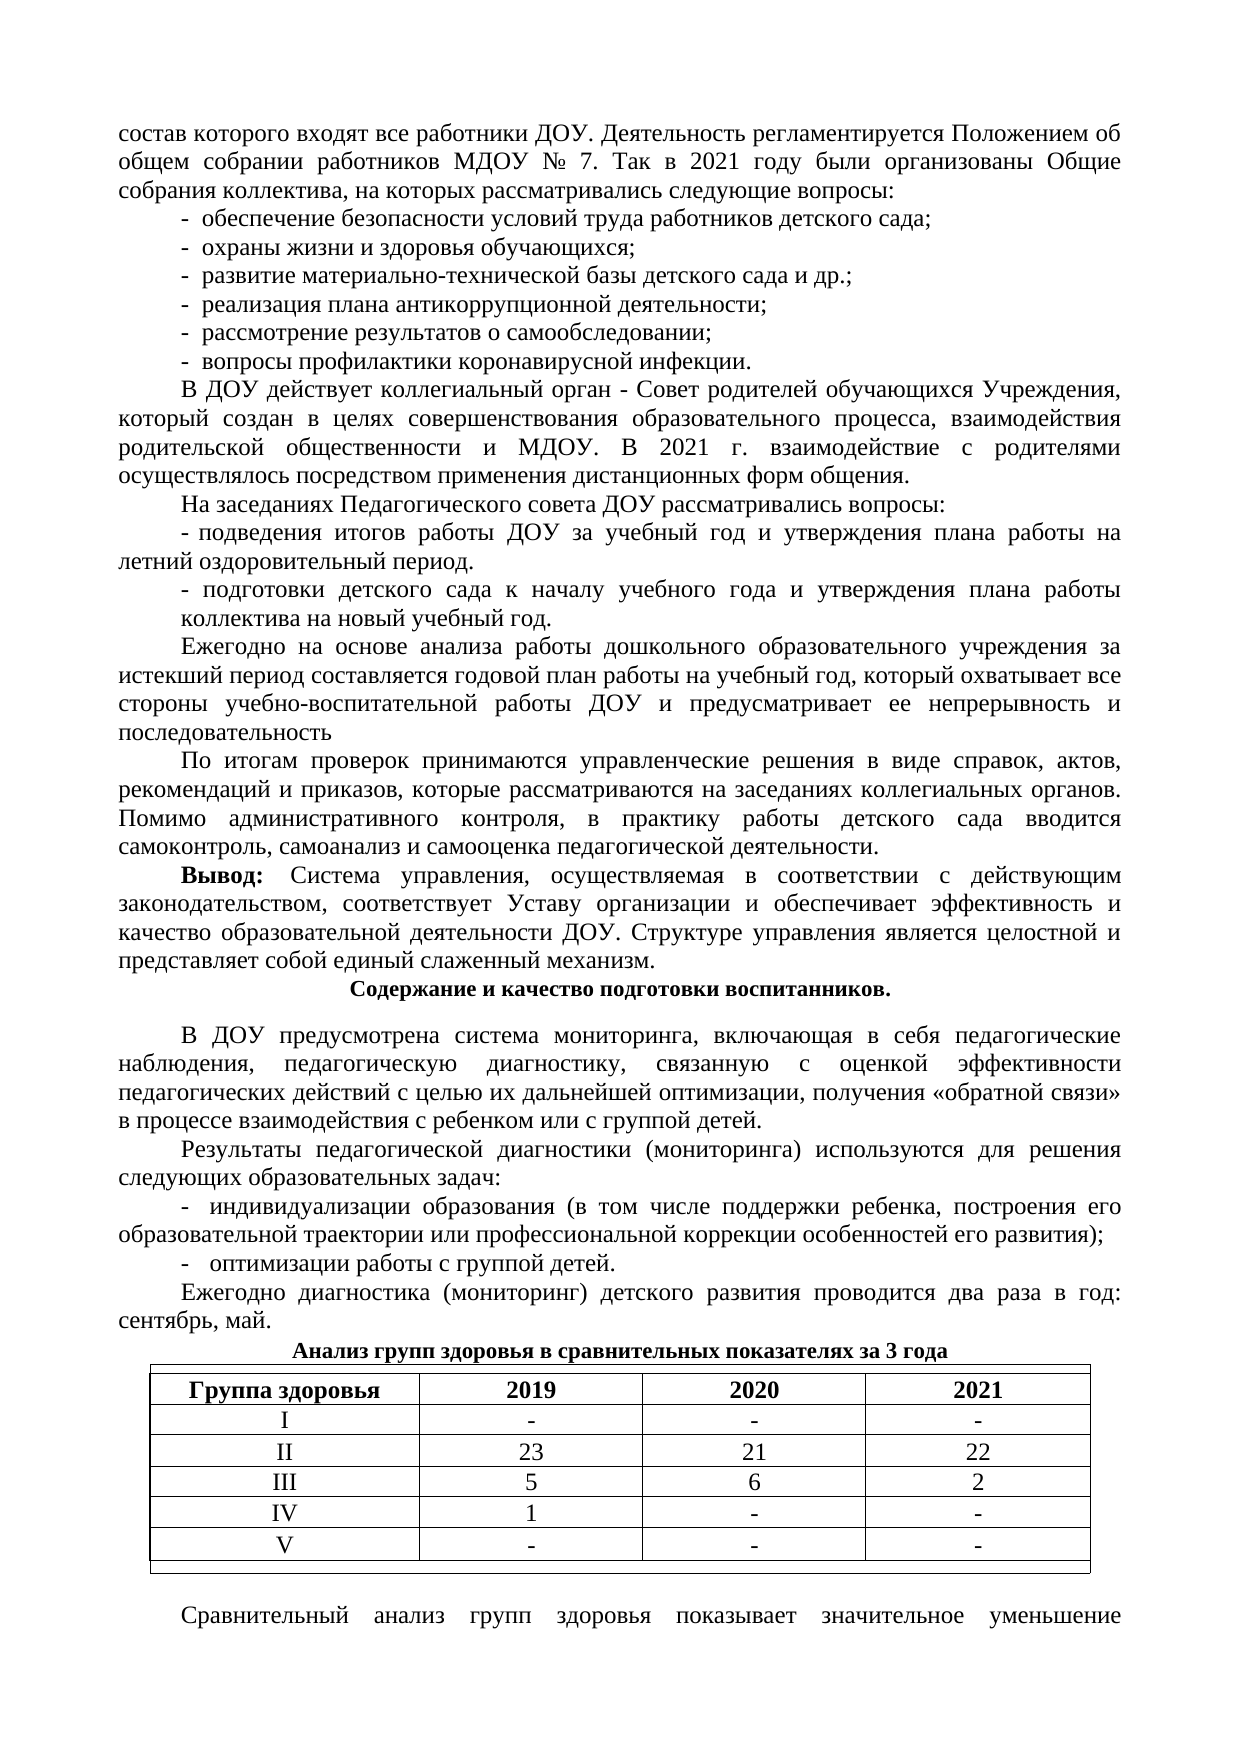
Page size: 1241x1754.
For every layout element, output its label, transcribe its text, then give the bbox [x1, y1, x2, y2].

list индивидуализации образования (в том числе поддержки ребенка, построения его образовательной траектории или профессиональной коррекции особенностей его развития); [118, 1191, 1122, 1248]
text Вывод: Система управления, осуществляемая в соответствии с действующим законодательством, соответствует Уставу организации и обеспечивает эффективность и качество образовательной деятельности ДОУ. Структуре управления является целостной и представляет собой единый слаженный механизм. [118, 860, 1122, 974]
table_cell 22 [866, 1435, 1090, 1466]
list охраны жизни и здоровья обучающихся; [118, 232, 1122, 261]
list обеспечение безопасности условий труда работников детского сада; [118, 204, 1122, 232]
table_cell - [866, 1405, 1090, 1434]
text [118, 1601, 1122, 1629]
text Результаты педагогической диагностики (мониторинга) используются для решения следующих образовательных задач: [118, 1134, 1122, 1191]
text В ДОУ предусмотрена система мониторинга, включающая в себя педагогические наблюдения, педагогическую диагностику, связанную с оценкой эффективности педагогических действий с целью их дальнейшей оптимизации, получения «обратной связи» в процессе взаимодействия с ребенком или с группой детей. [118, 1020, 1122, 1134]
table_cell - [866, 1528, 1090, 1560]
table_cell I [151, 1405, 419, 1434]
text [118, 118, 1122, 204]
text На заседаниях Педагогического совета ДОУ рассматривались вопросы: [118, 489, 1122, 518]
table_header 2019 [420, 1374, 642, 1404]
list развитие материально-технической базы детского сада и др.; [118, 261, 1122, 289]
table_header Группа здоровья [151, 1374, 419, 1404]
list вопросы профилактики коронавирусной инфекции. [118, 346, 1122, 375]
text - подготовки детского сада к началу учебного года и утверждения плана работы коллектива на новый учебный год. [181, 575, 1122, 632]
list реализация плана антикоррупционной деятельности; [118, 289, 1122, 318]
table_cell - [420, 1528, 642, 1560]
table_cell - [643, 1405, 865, 1434]
text По итогам проверок принимаются управленческие решения в виде справок, актов, рекомендаций и приказов, которые рассматриваются на заседаниях коллегиальных органов. Помимо административного контроля, в практику работы детского сада вводится самоконтроль, самоанализ и самооценка педагогической деятельности. [118, 746, 1122, 860]
list оптимизации работы с группой детей. [118, 1248, 1122, 1277]
table_cell 5 [420, 1467, 642, 1496]
table_cell III [151, 1467, 419, 1496]
table_cell 21 [643, 1435, 865, 1466]
table_cell 1 [420, 1497, 642, 1527]
table_cell II [151, 1435, 419, 1466]
table_cell 2 [866, 1467, 1090, 1496]
table_cell - [643, 1528, 865, 1560]
table_cell V [151, 1528, 419, 1560]
text Ежегодно на основе анализа работы дошкольного образовательного учреждения за истекший период составляется годовой план работы на учебный год, который охватывает все стороны учебно-воспитательной работы ДОУ и предусматривает ее непрерывность и последовательность [118, 632, 1122, 746]
text В ДОУ действует коллегиальный орган - Совет родителей обучающихся Учреждения, который создан в целях совершенствования образовательного процесса, взаимодействия родительской общественности и МДОУ. В 2021 г. взаимодействие с родителями осуществлялось посредством применения дистанционных форм общения. [118, 375, 1122, 489]
table_cell 6 [643, 1467, 865, 1496]
table_cell - [866, 1497, 1090, 1527]
table_cell - [643, 1497, 865, 1527]
table_cell - [420, 1405, 642, 1434]
table_cell 23 [420, 1435, 642, 1466]
text Анализ групп здоровья в сравнительных показателях за 3 года [118, 1337, 1122, 1364]
text Ежегодно диагностика (мониторинг) детского развития проводится два раза в год: сентябрь, май. [118, 1277, 1122, 1334]
table_header 2020 [643, 1374, 865, 1404]
list рассмотрение результатов о самообследовании; [118, 318, 1122, 346]
list подведения итогов работы ДОУ за учебный год и утверждения плана работы на летний оздоровительный период. [118, 518, 1122, 575]
table_cell IV [151, 1497, 419, 1527]
table_header 2021 [866, 1374, 1090, 1404]
text Содержание и качество подготовки воспитанников. [118, 974, 1122, 1002]
